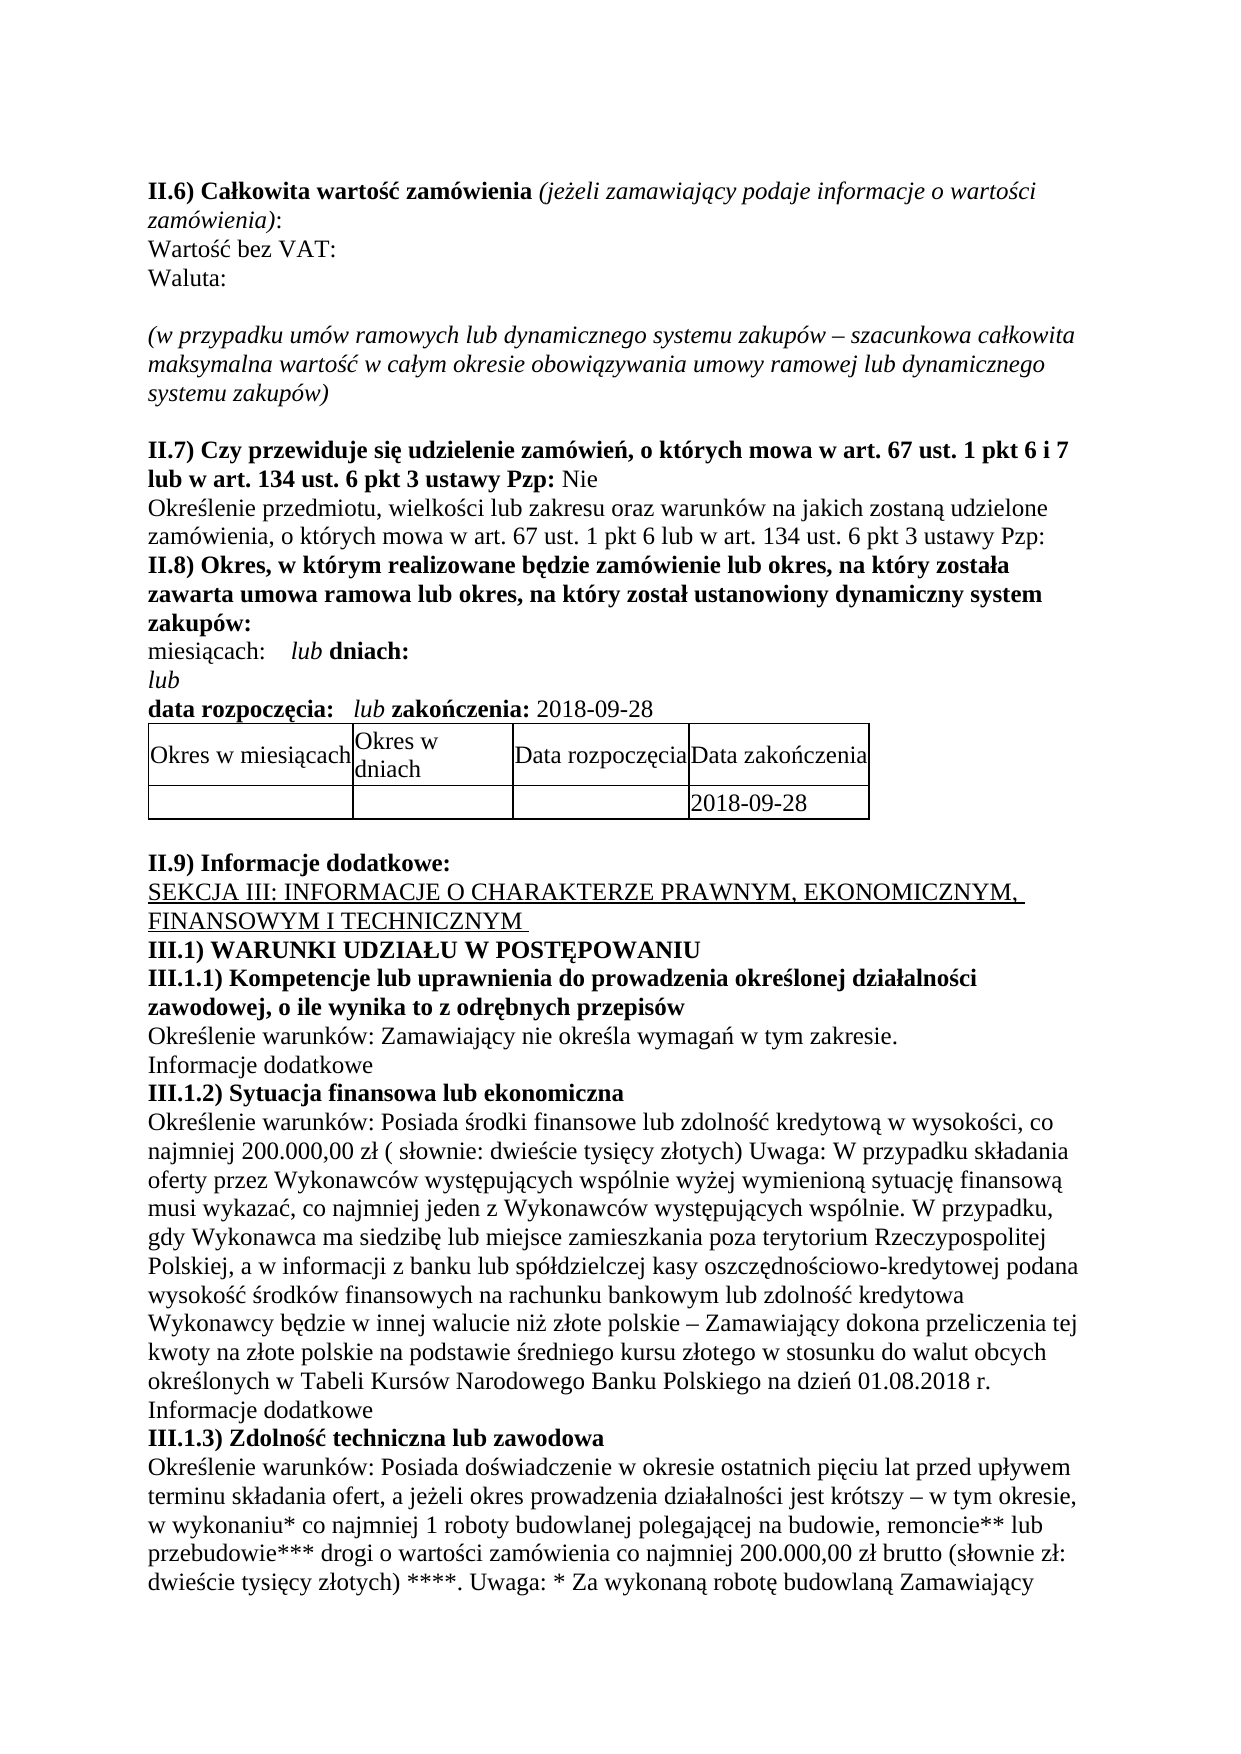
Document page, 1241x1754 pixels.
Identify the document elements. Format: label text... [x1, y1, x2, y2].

table_header Okres w miesiącach [149, 724, 352, 785]
table_header Okres w dniach [354, 724, 512, 785]
table_cell [354, 786, 512, 818]
table_cell [149, 786, 352, 818]
text II.9) Informacje dodatkowe: [148, 820, 1093, 877]
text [148, 963, 1093, 1596]
text II.7) Czy przewiduje się udzielenie zamówień, o których mowa w art. 67 ust. 1 pkt 6 i 7 lub w art. 134 ust. 6 pkt 3 ustawy Pzp: Nie Określenie przedmiotu, wielkości lub zakresu oraz warunków na jakich zostaną udzielone zamówienia, o których mowa w art. 67 ust. 1 pkt 6 lub w art. 134 ust. 6 pkt 3 ustawy Pzp: II.8) Okres, w którym realizowane będzie zamówienie lub okres, na który została zawarta umowa ramowa lub okres, na który został ustanowiony dynamiczny system zakupów: miesiącach: lub dniach: lub data rozpoczęcia: lub zakończenia: 2018-09-28 [148, 406, 1093, 723]
text III.1) WARUNKI UDZIAŁU W POSTĘPOWANIU [148, 935, 1093, 963]
text II.6) Całkowita wartość zamówienia (jeżeli zamawiający podaje informacje o wartości zamówienia): Wartość bez VAT: Waluta: [148, 148, 1093, 291]
table_cell 2018-09-28 [690, 786, 868, 818]
text SEKCJA III: INFORMACJE O CHARAKTERZE PRAWNYM, EKONOMICZNYM, FINANSOWYM I TECHNICZNYM [148, 877, 1093, 935]
table_header Data rozpoczęcia [514, 724, 688, 785]
table_header Data zakończenia [690, 724, 868, 785]
text (w przypadku umów ramowych lub dynamicznego systemu zakupów – szacunkowa całkowita maksymalna wartość w całym okresie obowiązywania umowy ramowej lub dynamicznego systemu zakupów) [148, 291, 1093, 406]
table_cell [514, 786, 688, 818]
